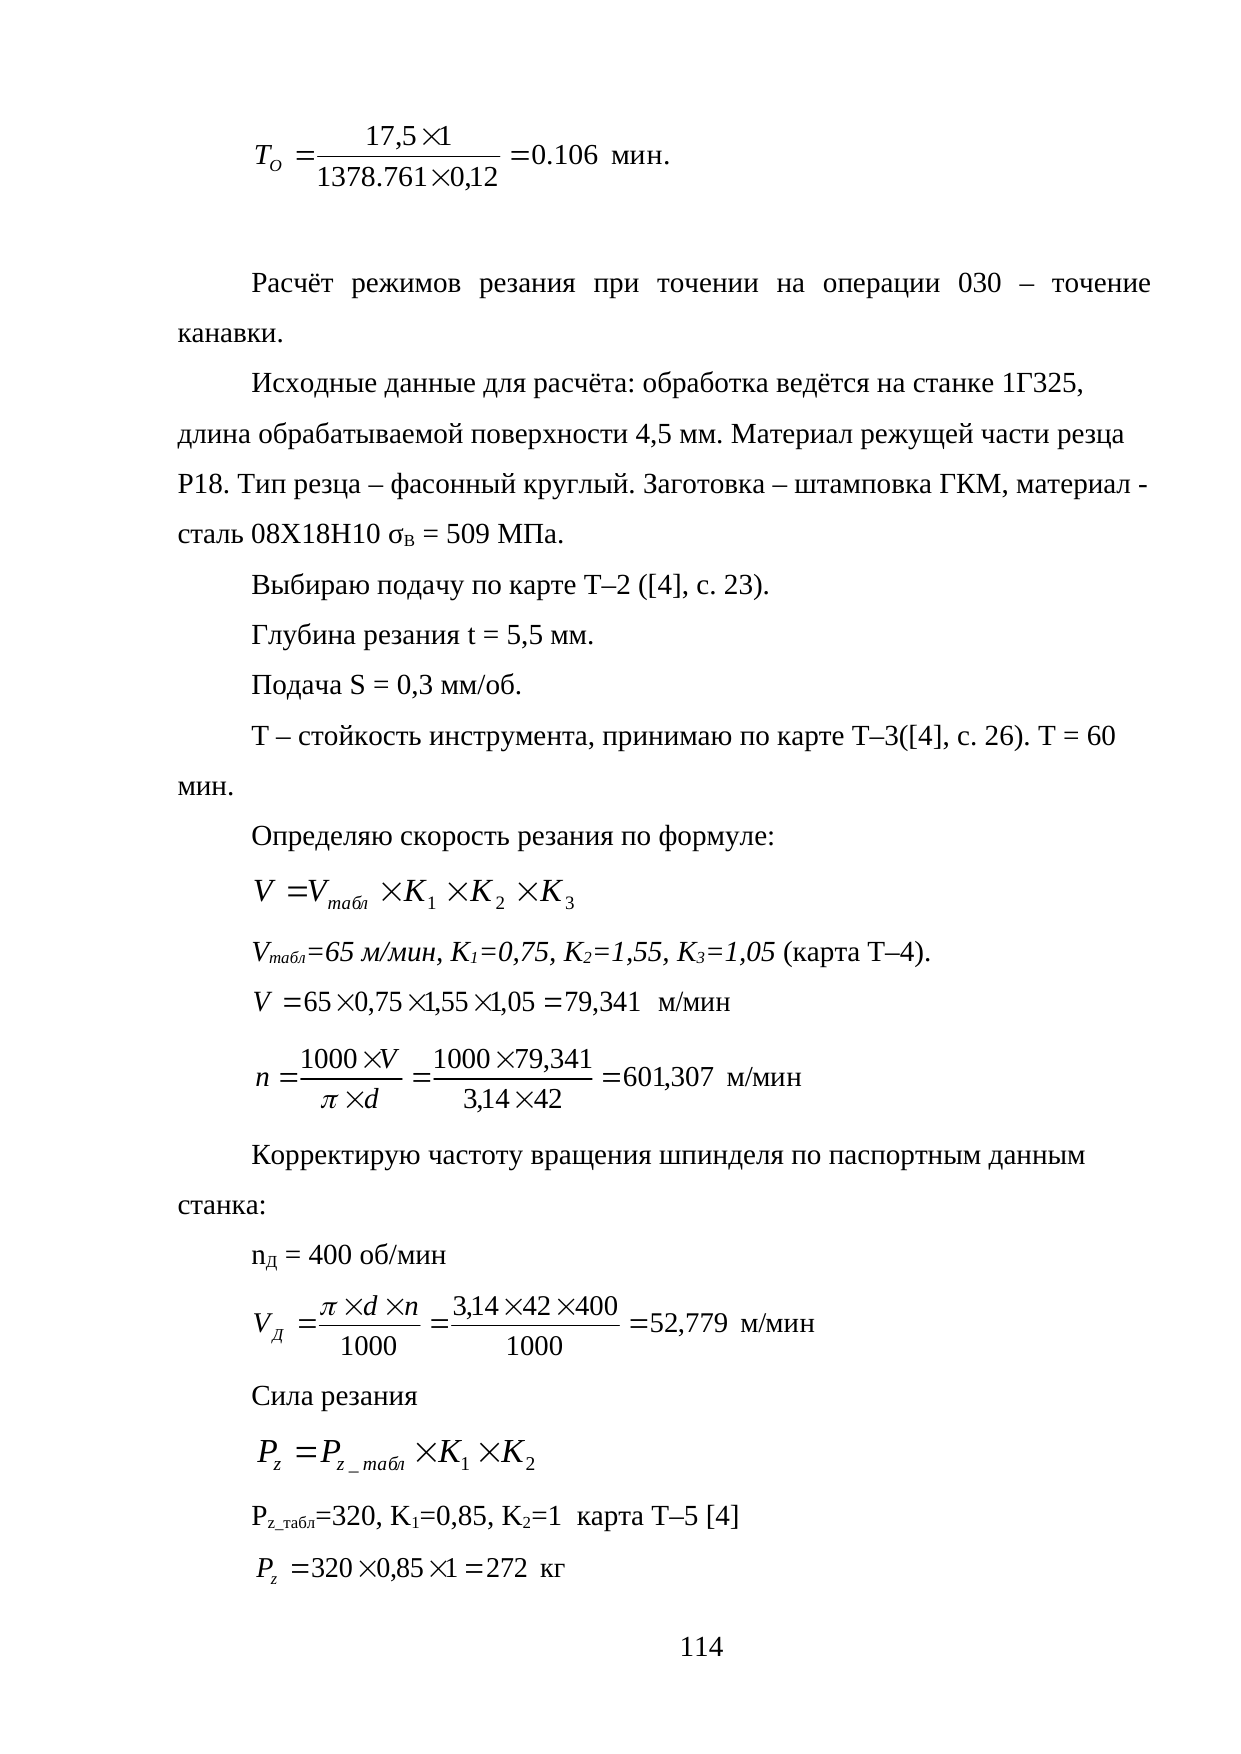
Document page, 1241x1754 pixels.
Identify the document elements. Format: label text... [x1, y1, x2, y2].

text Подача S = 0,3 мм/об. [177, 667, 1152, 701]
text Выбираю подачу по карте Т–2 ([4], с. 23). [177, 567, 1152, 600]
text Исходные данные для расчёта: обработка ведётся на станке 1Г325, длина обрабатываемой поверхности 4,5 мм. Материал режущей части резца Р18. Тип резца – фасонный круглый. Заготовка – штамповка ГКМ, материал - сталь 08Х18Н10 σВ = 509 МПа. [177, 366, 1152, 550]
text nД = 400 об/мин [177, 1237, 1152, 1271]
text Расчёт режимов резания при точении на операции 030 – точение канавки. [177, 265, 1152, 349]
text Т – стойкость инструмента, принимаю по карте Т–3([4], с. 26). Т = 60 мин. [177, 718, 1152, 802]
text Глубина резания t = 5,5 мм. [177, 617, 1152, 651]
text Определяю скорость резания по формуле: [177, 818, 1152, 852]
text Pz_табл=320, K1=0,85, K2=1 карта Т–5 [4] [177, 1498, 1152, 1532]
text Сила резания [177, 1378, 1152, 1412]
text Vтабл=65 м/мин, K1=0,75, K2=1,55, K3=1,05 (карта Т–4). [177, 934, 1152, 968]
text Корректирую частоту вращения шпинделя по паспортным данным станка: [177, 1137, 1152, 1221]
